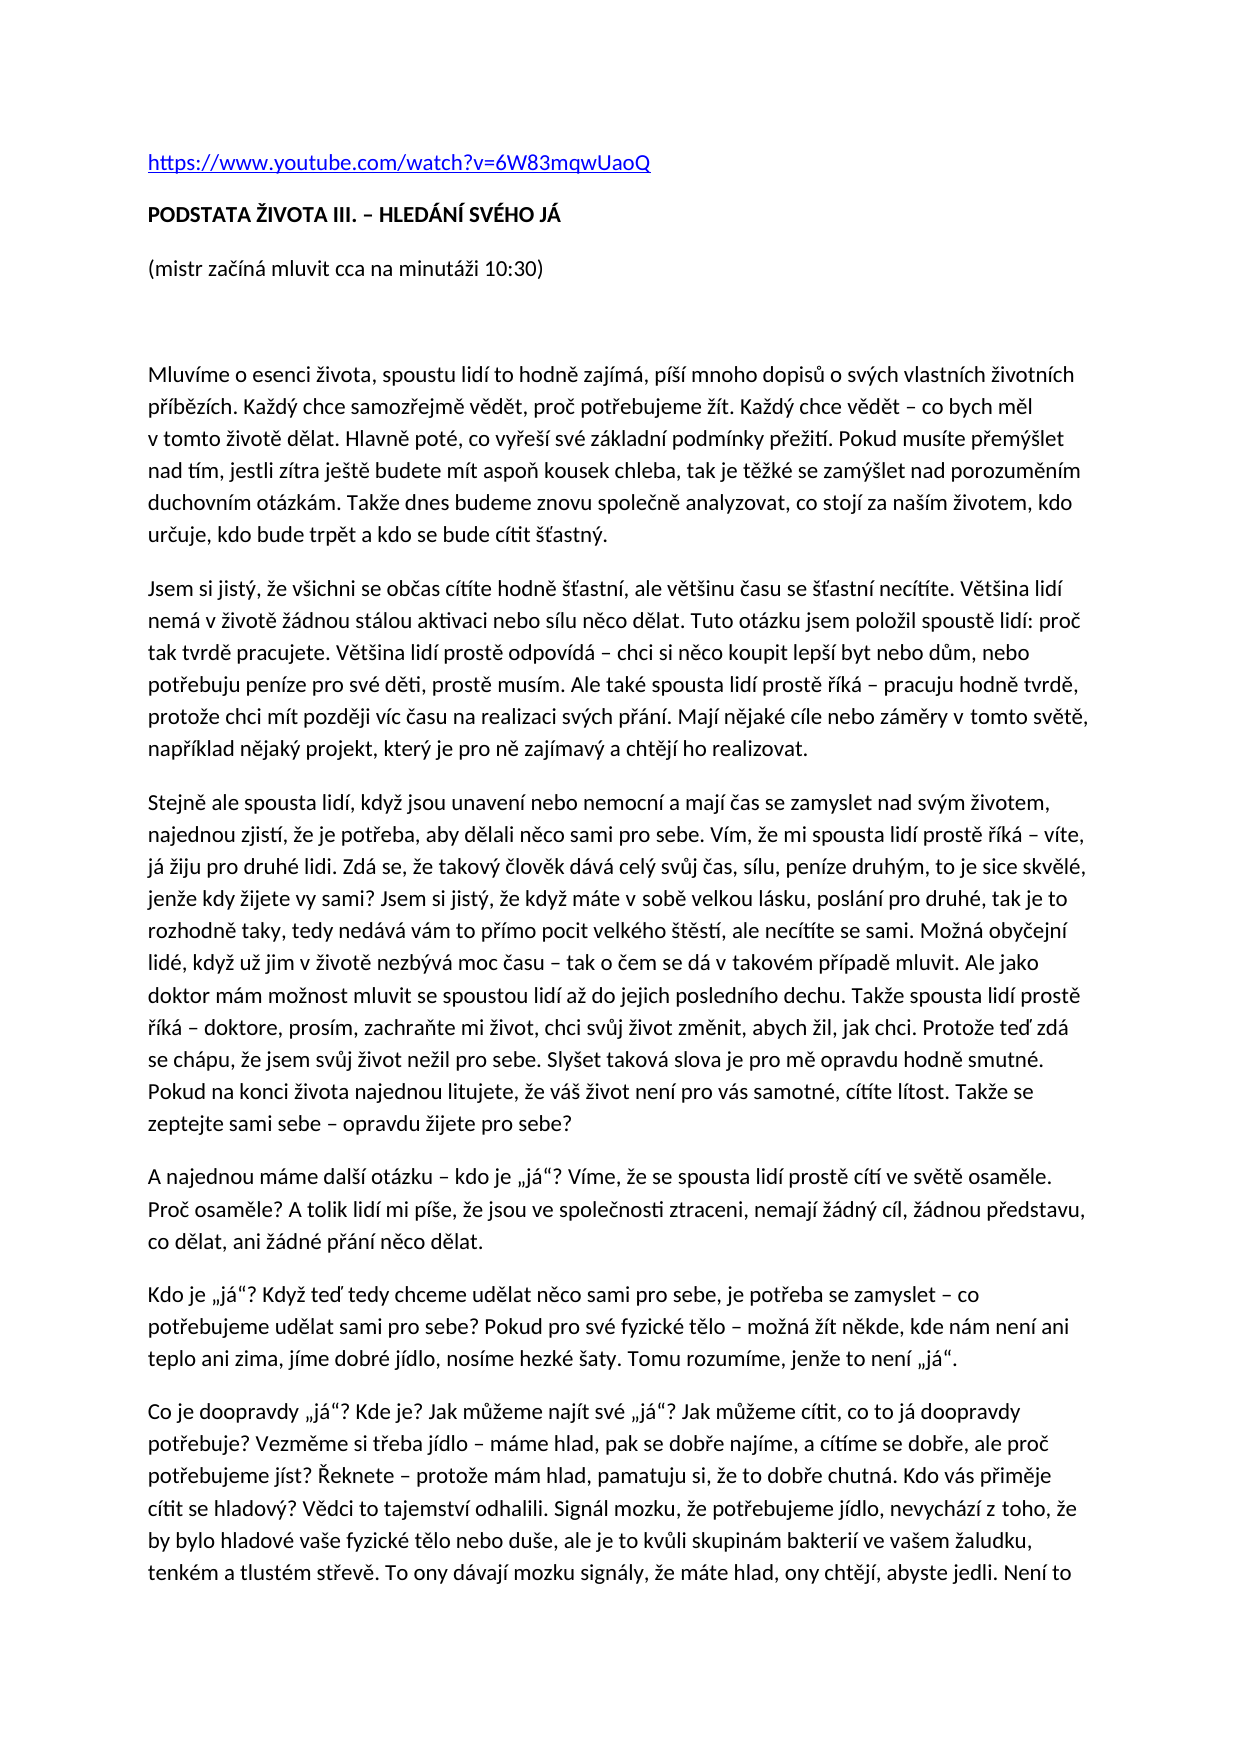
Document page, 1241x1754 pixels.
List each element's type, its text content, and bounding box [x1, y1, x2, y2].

text Kdo je „já“? Když teď tedy chceme udělat něco sami pro sebe, je potřeba se zamyslet – co potřebujeme udělat sami pro sebe? Pokud pro své fyzické tělo – možná žít někde, kde nám není ani teplo ani zima, jíme dobré jídlo, nosíme hezké šaty. Tomu rozumíme, jenže to není „já“. [148, 1280, 1093, 1372]
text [148, 1397, 1093, 1586]
text PODSTATA ŽIVOTA III. – HLEDÁNÍ SVÉHO JÁ [148, 201, 1093, 229]
text Jsem si jistý, že všichni se občas cítíte hodně šťastní, ale většinu času se šťastní necítíte. Většina lidí nemá v životě žádnou stálou aktivaci nebo sílu něco dělat. Tuto otázku jsem položil spoustě lidí: proč tak tvrdě pracujete. Většina lidí prostě odpovídá – chci si něco koupit lepší byt nebo dům, nebo potřebuju peníze pro své děti, prostě musím. Ale také spousta lidí prostě říká – pracuju hodně tvrdě, protože chci mít později víc času na realizaci svých přání. Mají nějaké cíle nebo záměry v tomto světě, například nějaký projekt, který je pro ně zajímavý a chtějí ho realizovat. [148, 574, 1093, 763]
text Mluvíme o esenci života, spoustu lidí to hodně zajímá, píší mnoho dopisů o svých vlastních životních příbězích. Každý chce samozřejmě vědět, proč potřebujeme žít. Každý chce vědět – co bych měl v tomto životě dělat. Hlavně poté, co vyřeší své základní podmínky přežití. Pokud musíte přemýšlet nad tím, jestli zítra ještě budete mít aspoň kousek chleba, tak je těžké se zamýšlet nad porozuměním duchovním otázkám. Takže dnes budeme znovu společně analyzovat, co stojí za naším životem, kdo určuje, kdo bude trpět a kdo se bude cítit šťastný. [148, 360, 1093, 549]
text A najednou máme další otázku – kdo je „já“? Víme, že se spousta lidí prostě cítí ve světě osaměle. Proč osaměle? A tolik lidí mi píše, že jsou ve společnosti ztraceni, nemají žádný cíl, žádnou představu, co dělat, ani žádné přání něco dělat. [148, 1162, 1093, 1255]
text https://www.youtube.com/watch?v=6W83mqwUaoQ [148, 148, 1093, 176]
text Stejně ale spousta lidí, když jsou unavení nebo nemocní a mají čas se zamyslet nad svým životem, najednou zjistí, že je potřeba, aby dělali něco sami pro sebe. Vím, že mi spousta lidí prostě říká – víte, já žiju pro druhé lidi. Zdá se, že takový člověk dává celý svůj čas, sílu, peníze druhým, to je sice skvělé, jenže kdy žijete vy sami? Jsem si jistý, že když máte v sobě velkou lásku, poslání pro druhé, tak je to rozhodně taky, tedy nedává vám to přímo pocit velkého štěstí, ale necítíte se sami. Možná obyčejní lidé, když už jim v životě nezbývá moc času – tak o čem se dá v takovém případě mluvit. Ale jako doktor mám možnost mluvit se spoustou lidí až do jejich posledního dechu. Takže spousta lidí prostě říká – doktore, prosím, zachraňte mi život, chci svůj život změnit, abych žil, jak chci. Protože teď zdá se chápu, že jsem svůj život nežil pro sebe. Slyšet taková slova je pro mě opravdu hodně smutné. Pokud na konci života najednou litujete, že váš život není pro vás samotné, cítíte lítost. Takže se zeptejte sami sebe – opravdu žijete pro sebe? [148, 788, 1093, 1137]
text (mistr začíná mluvit cca na minutáži 10:30) [148, 254, 1093, 282]
